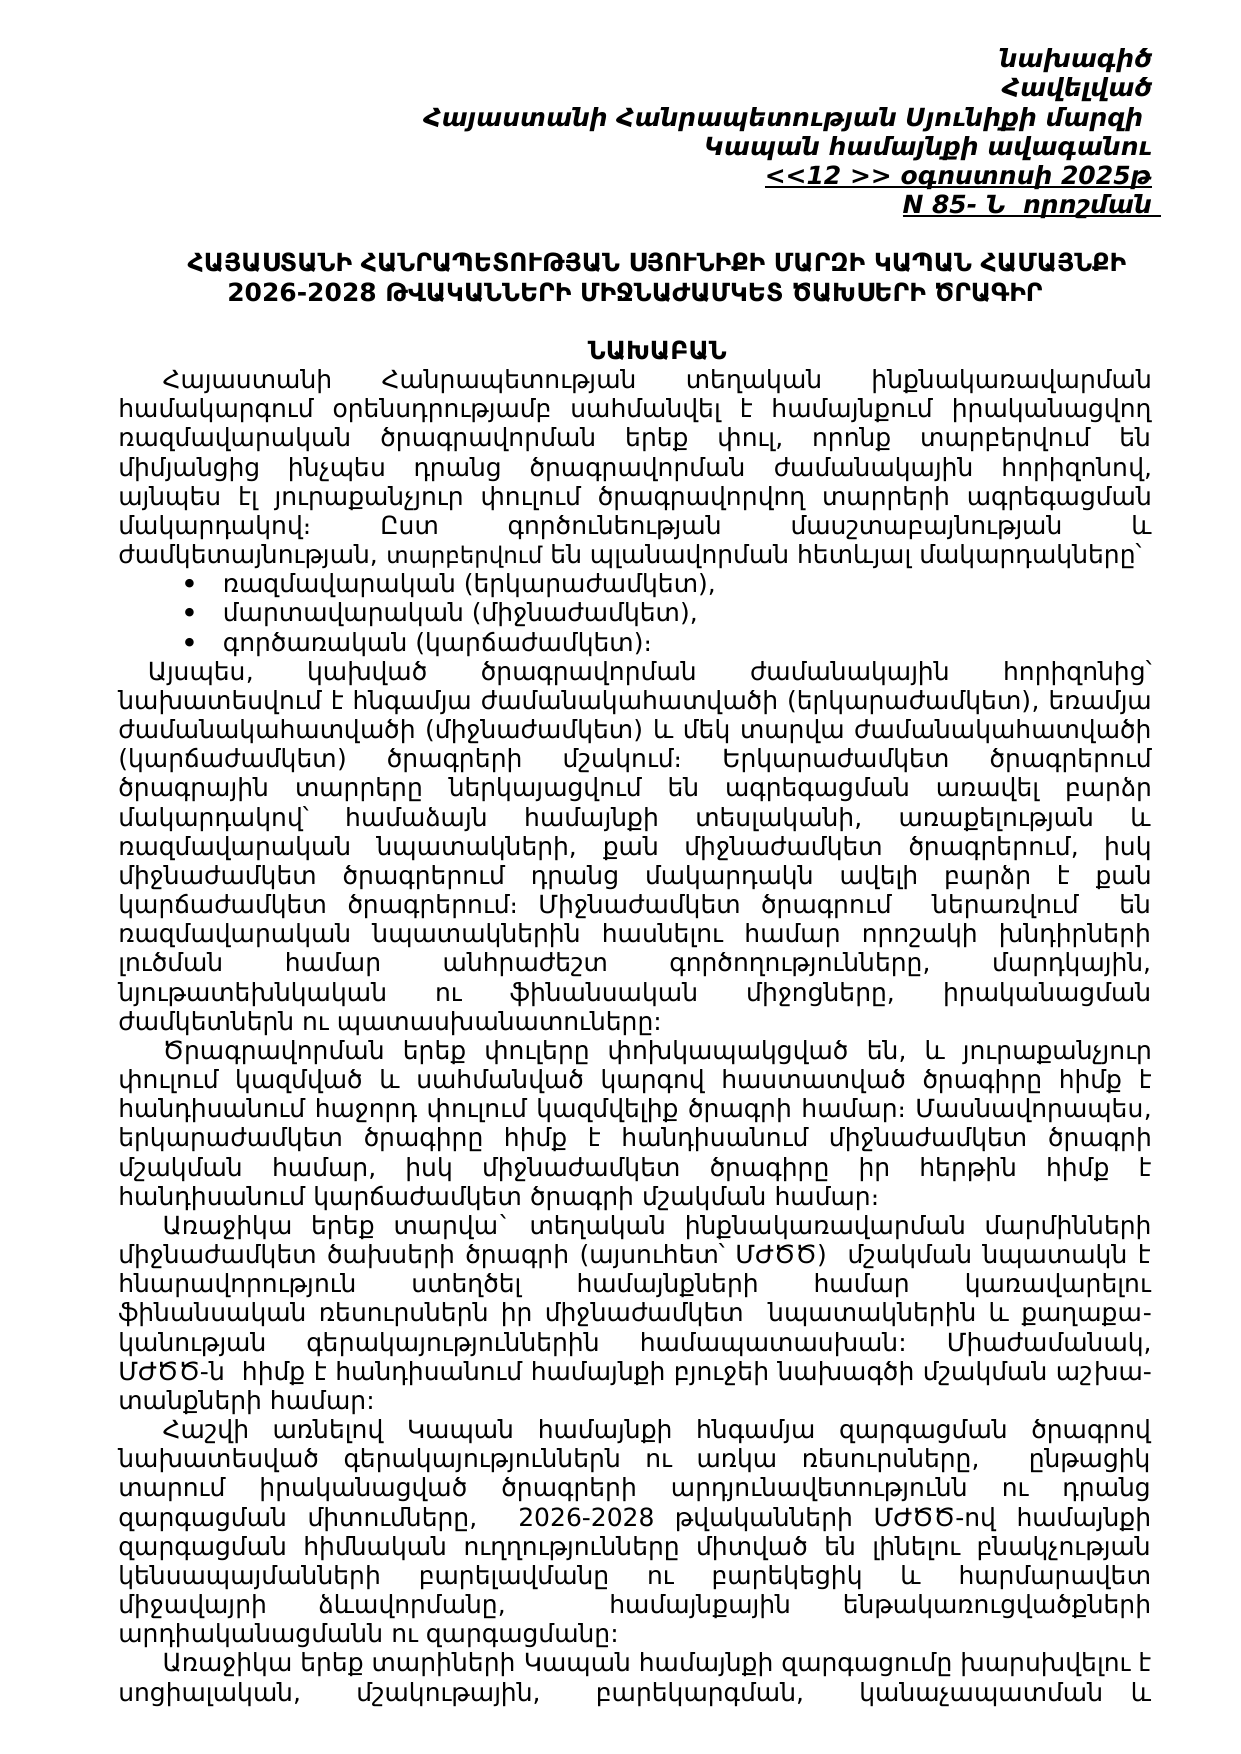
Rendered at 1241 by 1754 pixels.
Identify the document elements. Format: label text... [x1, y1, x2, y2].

text նախագիծ [118, 44, 1152, 73]
text Հայաստանի Հանրապետության Սյունիքի մարզի Կապան համայնքի ավագանու [118, 103, 1152, 161]
text <<12 >> օգոստոսի 2025թ [118, 161, 1152, 190]
list գործառական (կարճաժամկետ)։ [185, 628, 1152, 657]
list Ծրագրավորման երեք փուլերը փոխկապակցված են, և յուրաքանչյուր փուլում կազմված և սահմանված կարգով հաստատված ծրագիրը հիմք է հանդիսանում հաջորդ փուլում կազմվելիք ծրագրի համար։ Մասնավորապես, երկարաժամկետ ծրագիրը հիմք է հանդիսանում միջնաժամկետ ծրագրի մշակման համար, իսկ միջնաժամկետ ծրագիրը իր հերթին հիմք է հանդիսանում կարճաժամկետ ծրագրի մշակման համար։ [118, 1036, 1152, 1211]
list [118, 1648, 1152, 1707]
list Հաշվի առնելով Կապան համայնքի հնգամյա զարգացման ծրագրով նախատեսված գերակայություններն ու առկա ռեսուրսները, ընթացիկ տարում իրականացված ծրագրերի արդյունավետությունն ու դրանց զարգացման միտումները, 2026-2028 թվականների ՄԺԾԾ-ով համայնքի զարգացման հիմնական ուղղությունները միտված են լինելու բնակչության կենսապայմանների բարելավմանը ու բարեկեցիկ և հարմարավետ միջավայրի ձևավորմանը, համայնքային ենթակառուցվածքների արդիականացմանն ու զարգացմանը: [118, 1415, 1152, 1648]
list Հայաստանի Հանրապետության տեղական ինքնակառավարման համակարգում օրենսդրությամբ սահմանվել է համայնքում իրականացվող ռազմավարական ծրագրավորման երեք փուլ, որոնք տարբերվում են միմյանցից ինչպես դրանց ծրագրավորման ժամանակային հորիզոնով, այնպես էլ յուրաքանչյուր փուլում ծրագրավորվող տարրերի ագրեգացման մակարդակով։ Ըստ գործունեության մասշտաբայնության և ժամկետայնության, տարբերվում են պլանավորման հետևյալ մակարդակները՝ [118, 365, 1152, 569]
list մարտավարական (միջնաժամկետ), [185, 598, 1152, 628]
list ՆԱԽԱԲԱՆ [118, 336, 1152, 365]
text ՀԱՅԱՍՏԱՆԻ ՀԱՆՐԱՊԵՏՈՒԹՅԱՆ ՍՅՈՒՆԻՔԻ ՄԱՐԶԻ ԿԱՊԱՆ ՀԱՄԱՅՆՔԻ 2026-2028 ԹՎԱԿԱՆՆԵՐԻ ՄԻՋՆԱԺԱՄԿԵՏ ԾԱԽՍԵՐԻ ԾՐԱԳԻՐ [118, 248, 1152, 307]
text Հավելված [118, 73, 1152, 103]
list Այսպես, կախված ծրագրավորման ժամանակային հորիզոնից՝ նախատեսվում է հնգամյա ժամանակահատվածի (երկարաժամկետ), եռամյա ժամանակահատվածի (միջնաժամկետ) և մեկ տարվա ժամանակահատվածի (կարճաժամկետ) ծրագրերի մշակում։ Երկարաժամկետ ծրագրերում ծրագրային տարրերը ներկայացվում են ագրեգացման առավել բարձր մակարդակով՝ համաձայն համայնքի տեսլականի, առաքելության և ռազմավարական նպատակների, քան միջնաժամկետ ծրագրերում, իսկ միջնաժամկետ ծրագրերում դրանց մակարդակն ավելի բարձր է քան կարճաժամկետ ծրագրերում։ Միջնաժամկետ ծրագրում ներառվում են ռազմավարական նպատակներին հասնելու համար որոշակի խնդիրների լուծման համար անհրաժեշտ գործողությունները, մարդկային, նյութատեխնկական ու ֆինանսական միջոցները, իրականացման ժամկետներն ու պատասխանատուները: [118, 657, 1152, 1036]
text N 85- Ն որոշման [118, 190, 1152, 219]
list Առաջիկա երեք տարվա` տեղական ինքնակառավարման մարմինների միջնաժամկետ ծախսերի ծրագրի (այսուհետ՝ ՄԺԾԾ) մշակման նպատակն է հնարավորություն ստեղծել համայնքների համար կառավարելու ֆինանսական ռեսուրսներն իր միջնաժամկետ նպատակներին և քաղաքականության գերակայություններին համապատասխան: Միաժամանակ, ՄԺԾԾ-ն հիմք է հանդիսանում համայնքի բյուջեի նախագծի մշակման աշխատանքների համար: [118, 1211, 1152, 1415]
list ռազմավարական (երկարաժամկետ), [185, 569, 1152, 598]
